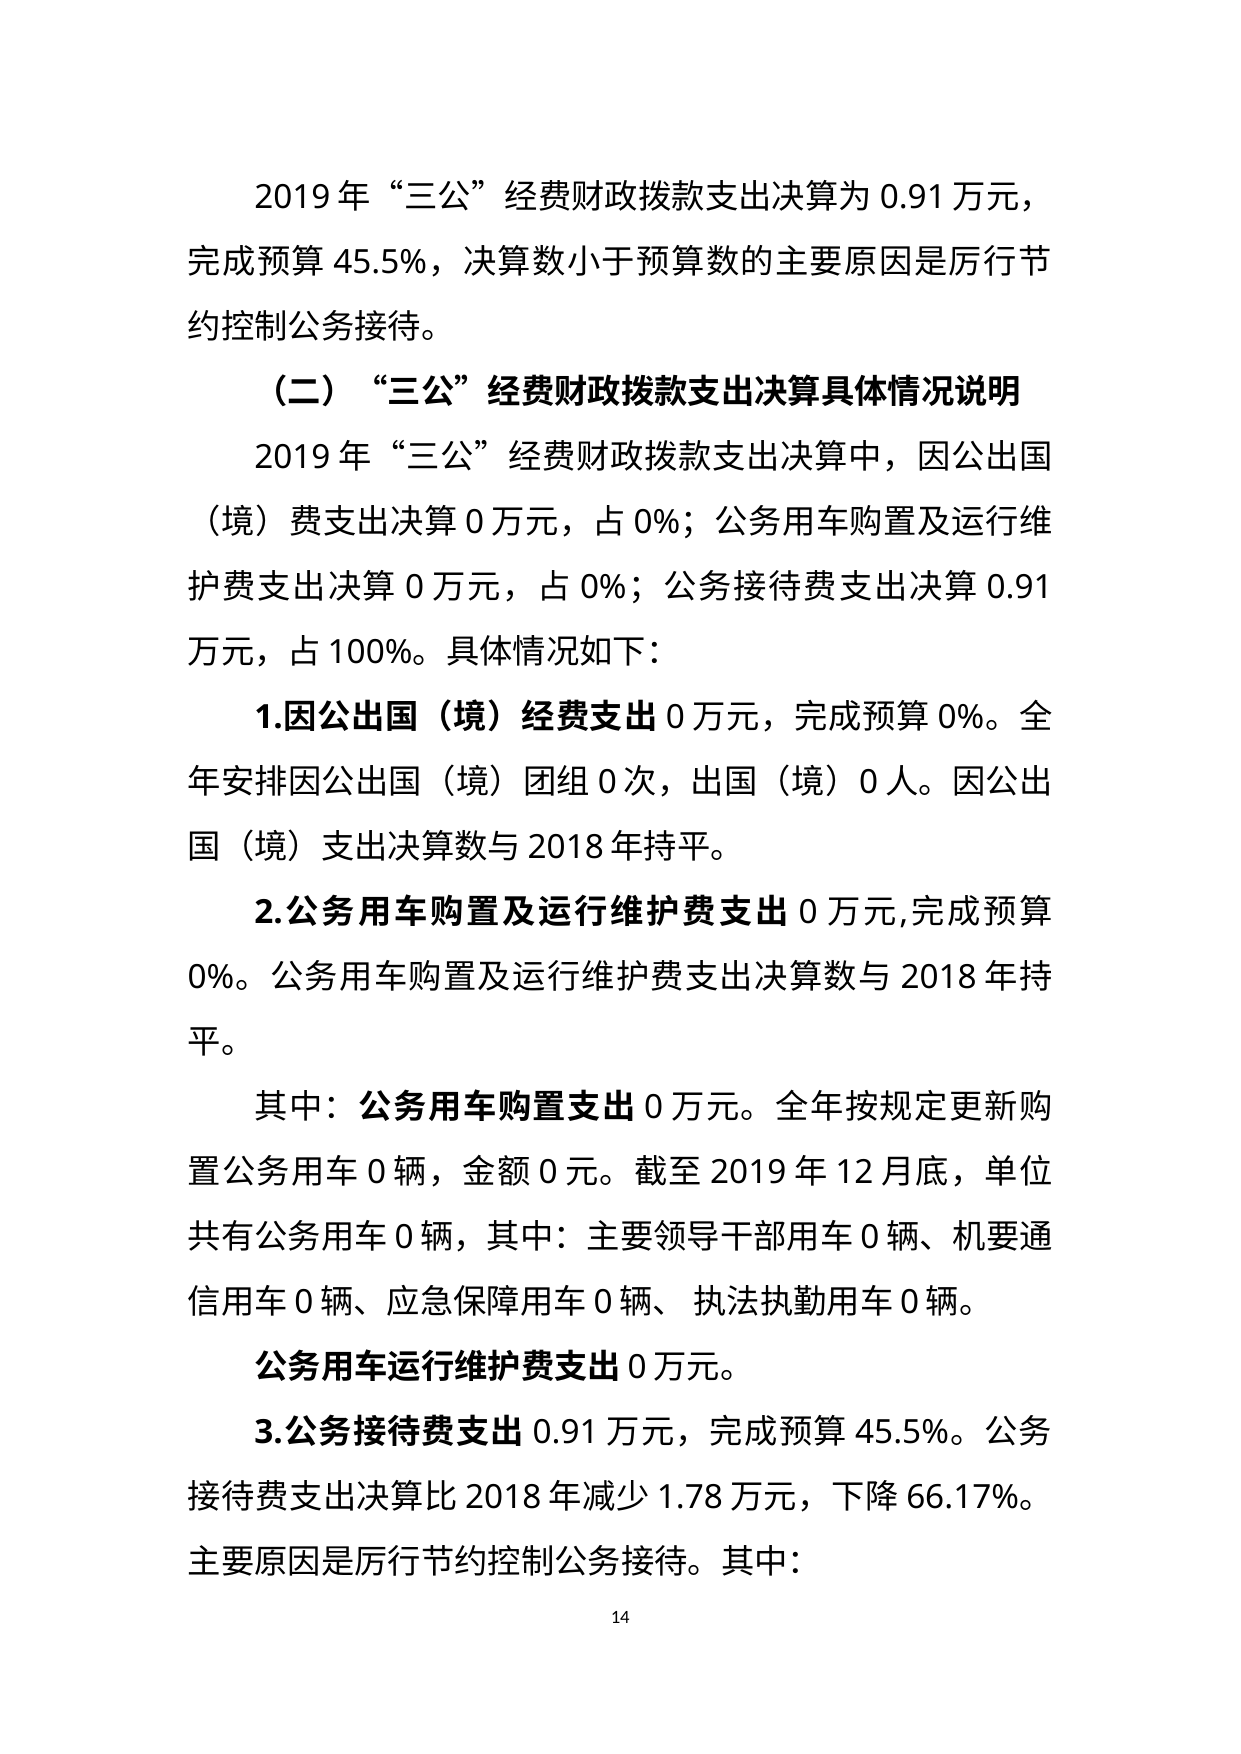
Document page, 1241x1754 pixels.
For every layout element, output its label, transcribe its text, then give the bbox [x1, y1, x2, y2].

text 2019年“三公”经费财政拨款支出决算中，因公出国（境）费支出决算0万元，占0%；公务用车购置及运行维护费支出决算0万元，占0%；公务接待费支出决算0.91万元，占100%。具体情况如下： [187, 422, 1053, 682]
text 公务用车运行维护费支出0万元。 [187, 1332, 1053, 1397]
text 2019年“三公”经费财政拨款支出决算为0.91万元，完成预算45.5%，决算数小于预算数的主要原因是厉行节约控制公务接待。 [187, 162, 1053, 357]
text 其中：公务用车购置支出0万元。全年按规定更新购置公务用车0辆，金额0元。截至2019年12月底，单位共有公务用车0辆，其中：主要领导干部用车0辆、机要通信用车0辆、应急保障用车0辆、 执法执勤用车0辆。 [187, 1072, 1053, 1332]
text 1.因公出国（境）经费支出0万元，完成预算0%。全年安排因公出国（境）团组0次，出国（境）0人。因公出国（境）支出决算数与2018年持平。 [187, 682, 1053, 877]
text 2.公务用车购置及运行维护费支出0万元,完成预算0%。公务用车购置及运行维护费支出决算数与2018年持平。 [187, 877, 1053, 1072]
text （二）“三公”经费财政拨款支出决算具体情况说明 [187, 357, 1053, 422]
text 3.公务接待费支出0.91万元，完成预算45.5%。公务接待费支出决算比2018年减少1.78万元，下降66.17%。主要原因是厉行节约控制公务接待。其中： [187, 1397, 1053, 1592]
